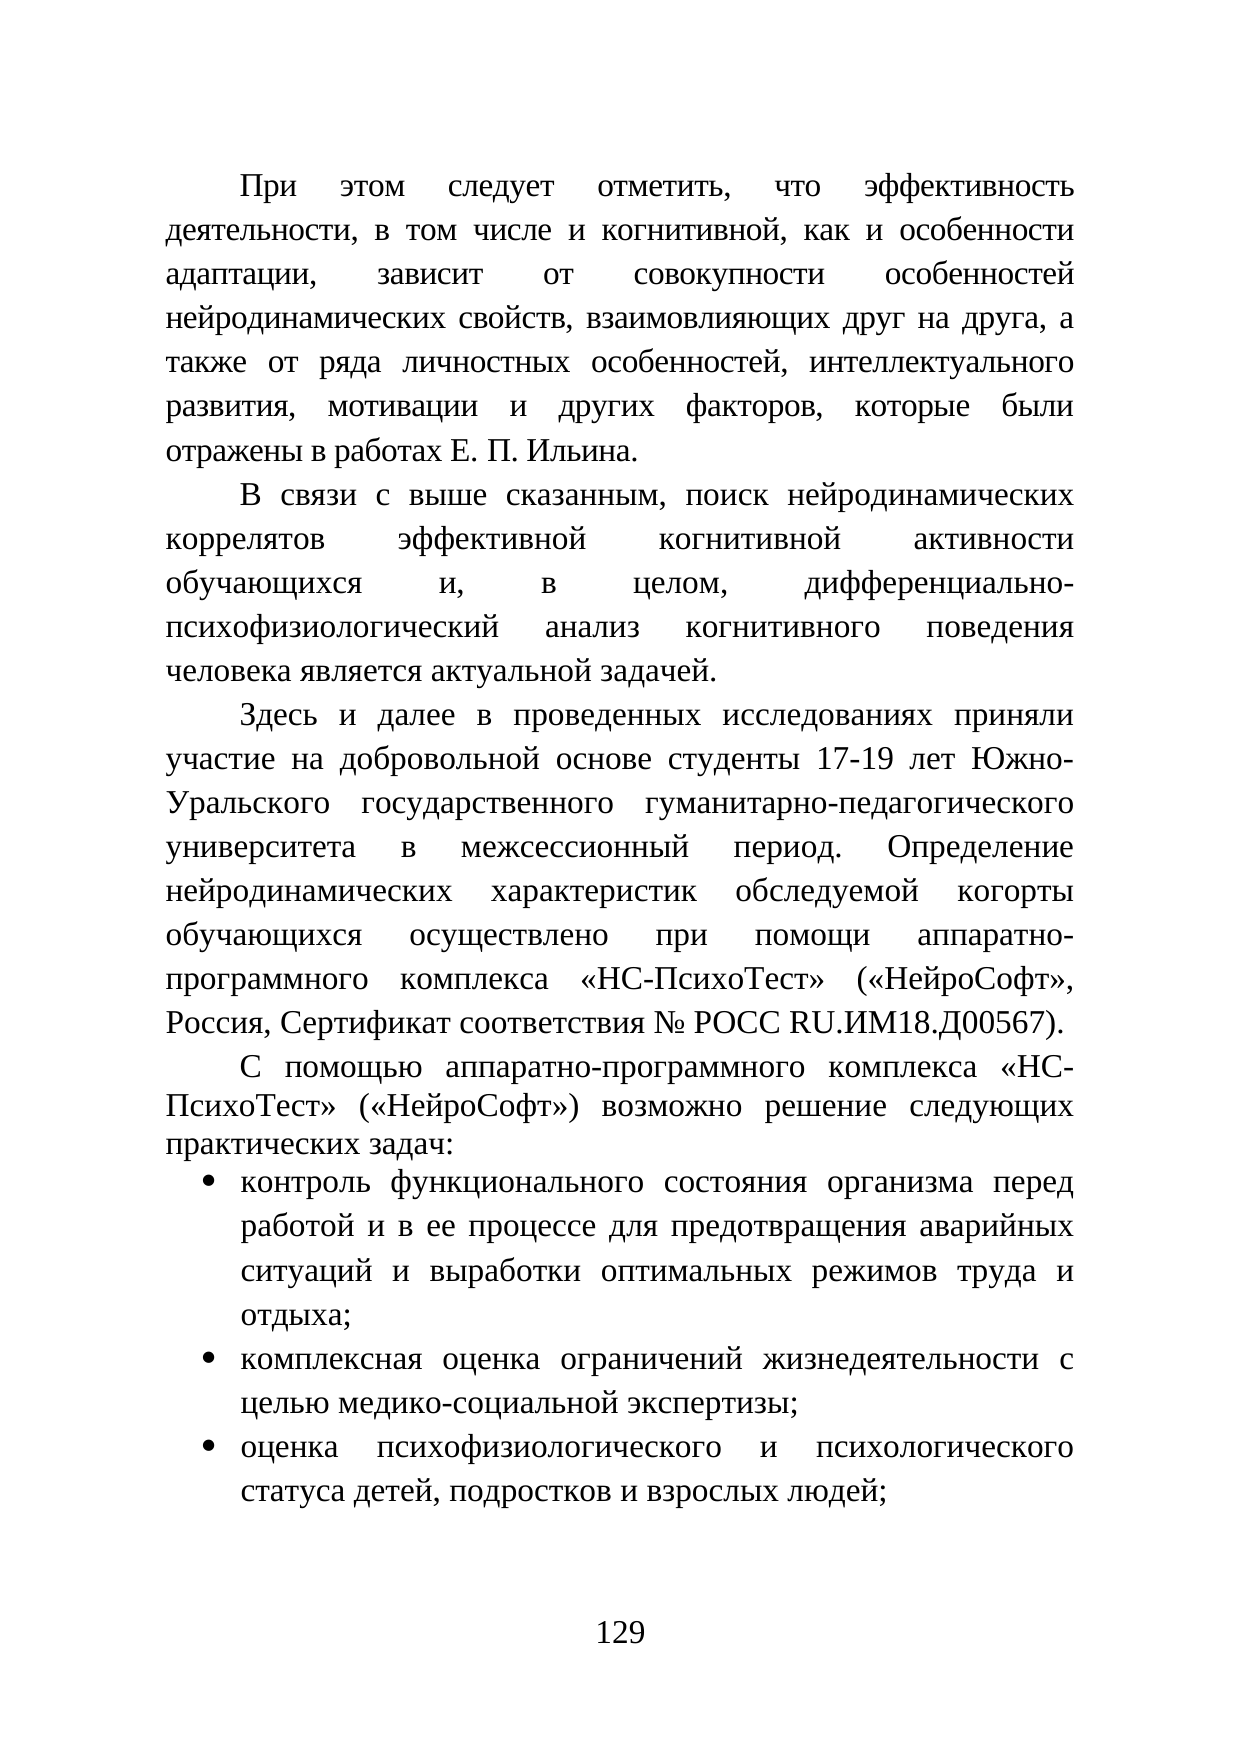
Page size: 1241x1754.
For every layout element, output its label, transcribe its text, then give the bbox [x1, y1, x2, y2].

list комплексная оценка ограничений жизнедеятельности с целью медико-социальной экспертизы; [203, 1338, 1075, 1420]
text С помощью аппаратно-программного комплекса «НС-ПсихоТест» («НейроСофт») возможно решение следующих практических задач: [165, 1047, 1075, 1162]
text Здесь и далее в проведенных исследованиях приняли участие на добровольной основе студенты 17-19 лет Южно-Уральского государственного гуманитарно-педагогического университета в межсессионный период. Определение нейродинамических характеристик обследуемой когорты обучающихся осуществлено при помощи аппаратно-программного комплекса «НС-ПсихоТест» («НейроСофт», Россия, Сертификат соответствия № РОСС RU.ИМ18.Д00567). [165, 694, 1075, 1041]
text В связи с выше сказанным, поиск нейродинамических коррелятов эффективной когнитивной активности обучающихся и, в целом, дифференциально-психофизиологический анализ когнитивного поведения человека является актуальной задачей. [165, 474, 1075, 688]
list оценка психофизиологического и психологического статуса детей, подростков и взрослых людей; [203, 1426, 1075, 1508]
text При этом следует отметить, что эффективность деятельности, в том числе и когнитивной, как и особенности адаптации, зависит от совокупности особенностей нейродинамических свойств, взаимовлияющих друг на друга, а также от ряда личностных особенностей, интеллектуального развития, мотивации и других факторов, которые были отражены в работах Е. П. Ильина. [165, 165, 1075, 468]
list контроль функционального состояния организма перед работой и в ее процессе для предотвращения аварийных ситуаций и выработки оптимальных режимов труда и отдыха; [203, 1162, 1075, 1332]
